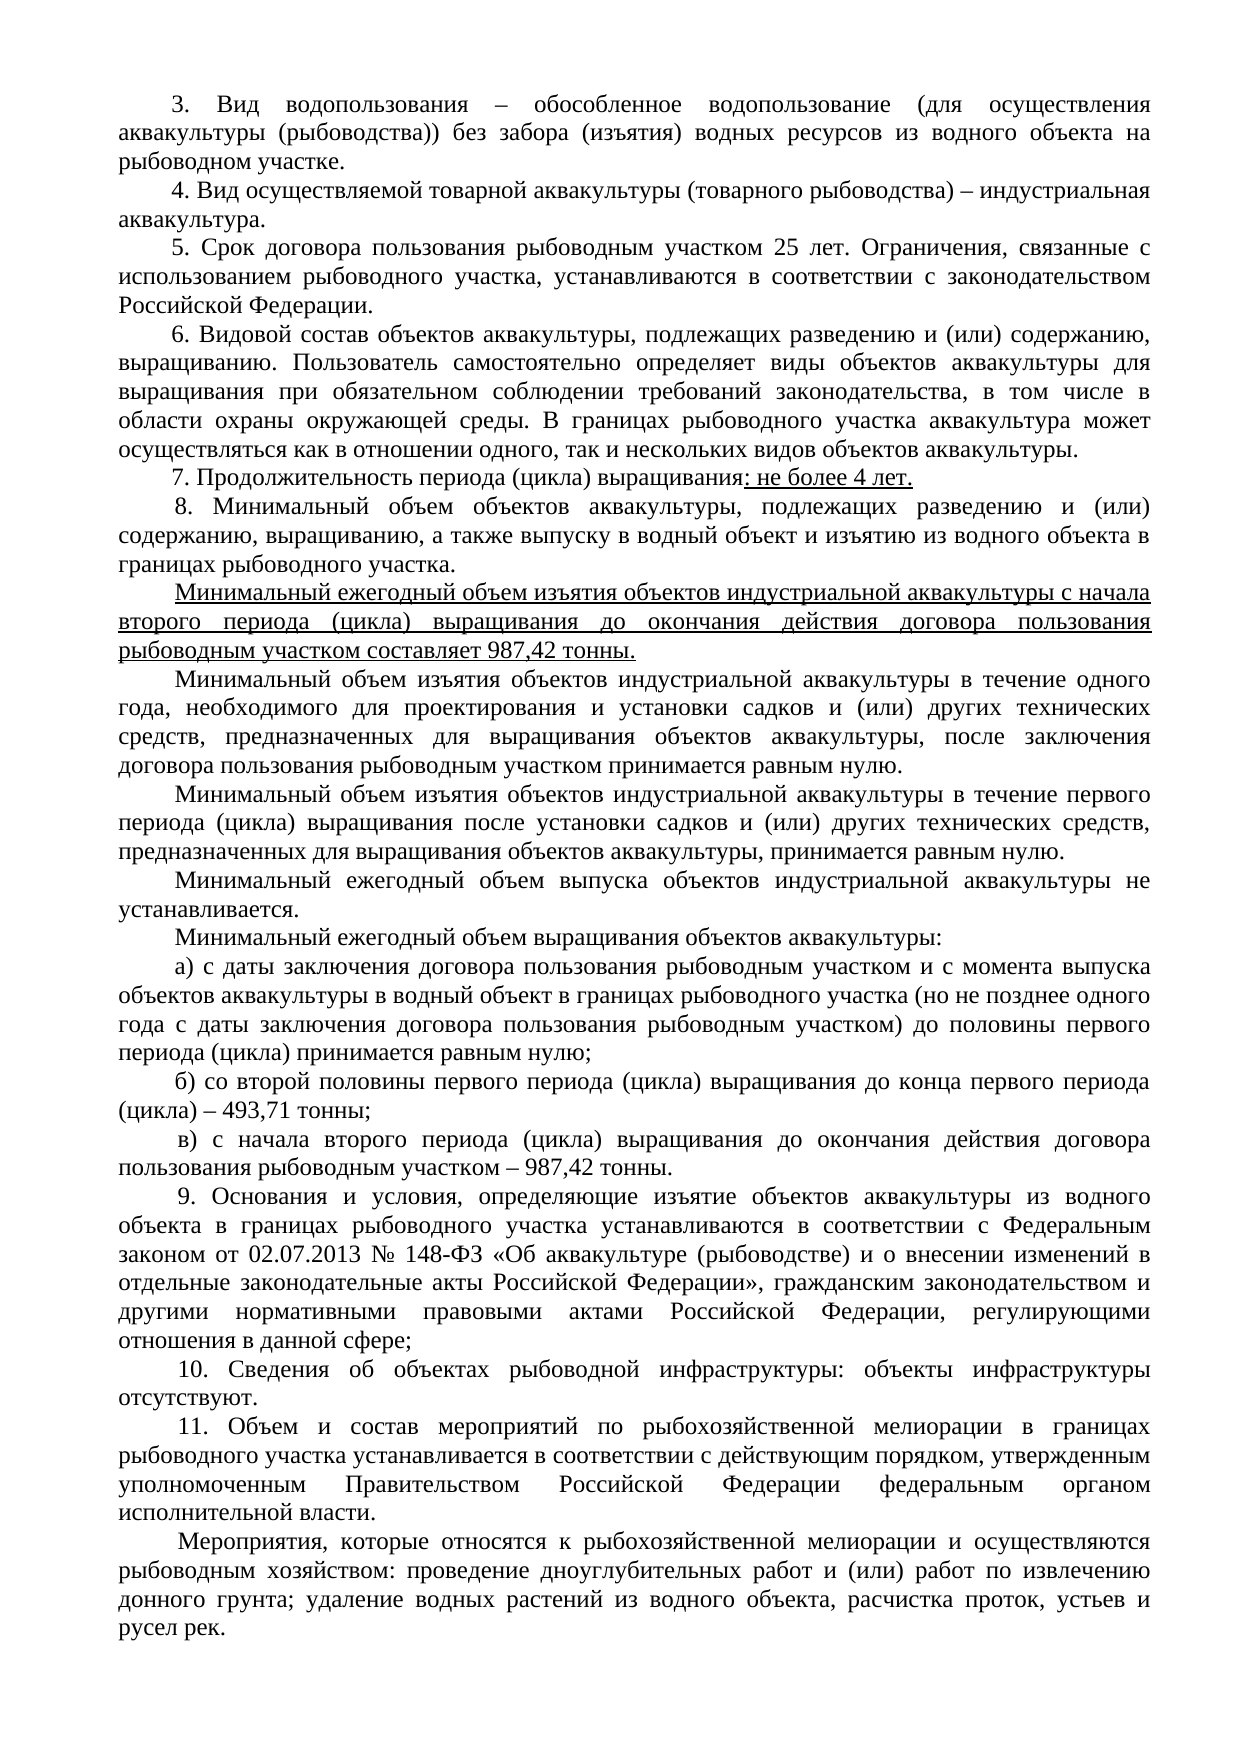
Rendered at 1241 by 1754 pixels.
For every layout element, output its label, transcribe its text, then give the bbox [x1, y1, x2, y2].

text Минимальный ежегодный объем изъятия объектов индустриальной аквакультуры с начала второго периода (цикла) выращивания до окончания действия договора пользования рыбоводным участком составляет 987,42 тонны. [118, 577, 1152, 631]
text Минимальный ежегодный объем выращивания объектов аквакультуры: [118, 922, 1152, 951]
text 6. Видовой состав объектов аквакультуры, подлежащих разведению и (или) содержанию, выращиванию. Пользователь самостоятельно определяет виды объектов аквакультуры для выращивания при обязательном соблюдении требований законодательства, в том числе в области охраны окружающей среды. В границах рыбоводного участка аквакультура может осуществляться как в отношении одного, так и нескольких видов объектов аквакультуры. [118, 319, 1152, 462]
text б) со второй половины первого периода (цикла) выращивания до конца первого периода (цикла) – 493,71 тонны; [118, 1066, 1152, 1124]
text 8. Минимальный объем объектов аквакультуры, подлежащих разведению и (или) содержанию, выращиванию, а также выпуску в водный объект и изъятию из водного объекта в границах рыбоводного участка. [118, 491, 1152, 577]
text в) с начала второго периода (цикла) выращивания до окончания действия договора пользования рыбоводным участком – 987,42 тонны. [118, 1124, 1152, 1181]
text Мероприятия, которые относятся к рыбохозяйственной мелиорации и осуществляются рыбоводным хозяйством: проведение дноуглубительных работ и (или) работ по извлечению донного грунта; удаление водных растений из водного объекта, расчистка проток, устьев и русел рек. [118, 1526, 1152, 1641]
text 7. Продолжительность периода (цикла) выращивания: не более 4 лет. [118, 462, 1152, 491]
text 5. Срок договора пользования рыбоводным участком 25 лет. Ограничения, связанные с использованием рыбоводного участка, устанавливаются в соответствии с законодательством Российской Федерации. [118, 232, 1152, 319]
text 11. Объем и состав мероприятий по рыбохозяйственной мелиорации в границах рыбоводного участка устанавливается в соответствии с действующим порядком, утвержденным уполномоченным Правительством Российской Федерации федеральным органом исполнительной власти. [118, 1411, 1152, 1526]
text 10. Сведения об объектах рыбоводной инфраструктуры: объекты инфраструктуры отсутствуют. [118, 1354, 1152, 1411]
text Минимальный объем изъятия объектов индустриальной аквакультуры в течение одного года, необходимого для проектирования и установки садков и (или) других технических средств, предназначенных для выращивания объектов аквакультуры, после заключения договора пользования рыбоводным участком принимается равным нулю. [118, 664, 1152, 779]
text 4. Вид осуществляемой товарной аквакультуры (товарного рыбоводства) – индустриальная аквакультура. [118, 175, 1152, 232]
text Минимальный ежегодный объем изъятия объектов индустриальной аквакультуры с начала второго периода (цикла) выращивания до окончания действия договора пользования рыбоводным участком составляет 987,42 тонны. [118, 633, 1152, 664]
text Минимальный объем изъятия объектов индустриальной аквакультуры в течение первого периода (цикла) выращивания после установки садков и (или) других технических средств, предназначенных для выращивания объектов аквакультуры, принимается равным нулю. [118, 779, 1152, 865]
text 9. Основания и условия, определяющие изъятие объектов аквакультуры из водного объекта в границах рыбоводного участка устанавливаются в соответствии с Федеральным законом от 02.07.2013 № 148-ФЗ «Об аквакультуре (рыбоводстве) и о внесении изменений в отдельные законодательные акты Российской Федерации», гражданским законодательством и другими нормативными правовыми актами Российской Федерации, регулирующими отношения в данной сфере; [118, 1181, 1152, 1354]
text а) с даты заключения договора пользования рыбоводным участком и с момента выпуска объектов аквакультуры в водный объект в границах рыбоводного участка (но не позднее одного года с даты заключения договора пользования рыбоводным участком) до половины первого периода (цикла) принимается равным нулю; [118, 951, 1152, 1066]
text 3. Вид водопользования – обособленное водопользование (для осуществления аквакультуры (рыбоводства)) без забора (изъятия) водных ресурсов из водного объекта на рыбоводном участке. [118, 89, 1152, 175]
text Минимальный ежегодный объем выпуска объектов индустриальной аквакультуры не устанавливается. [118, 865, 1152, 922]
